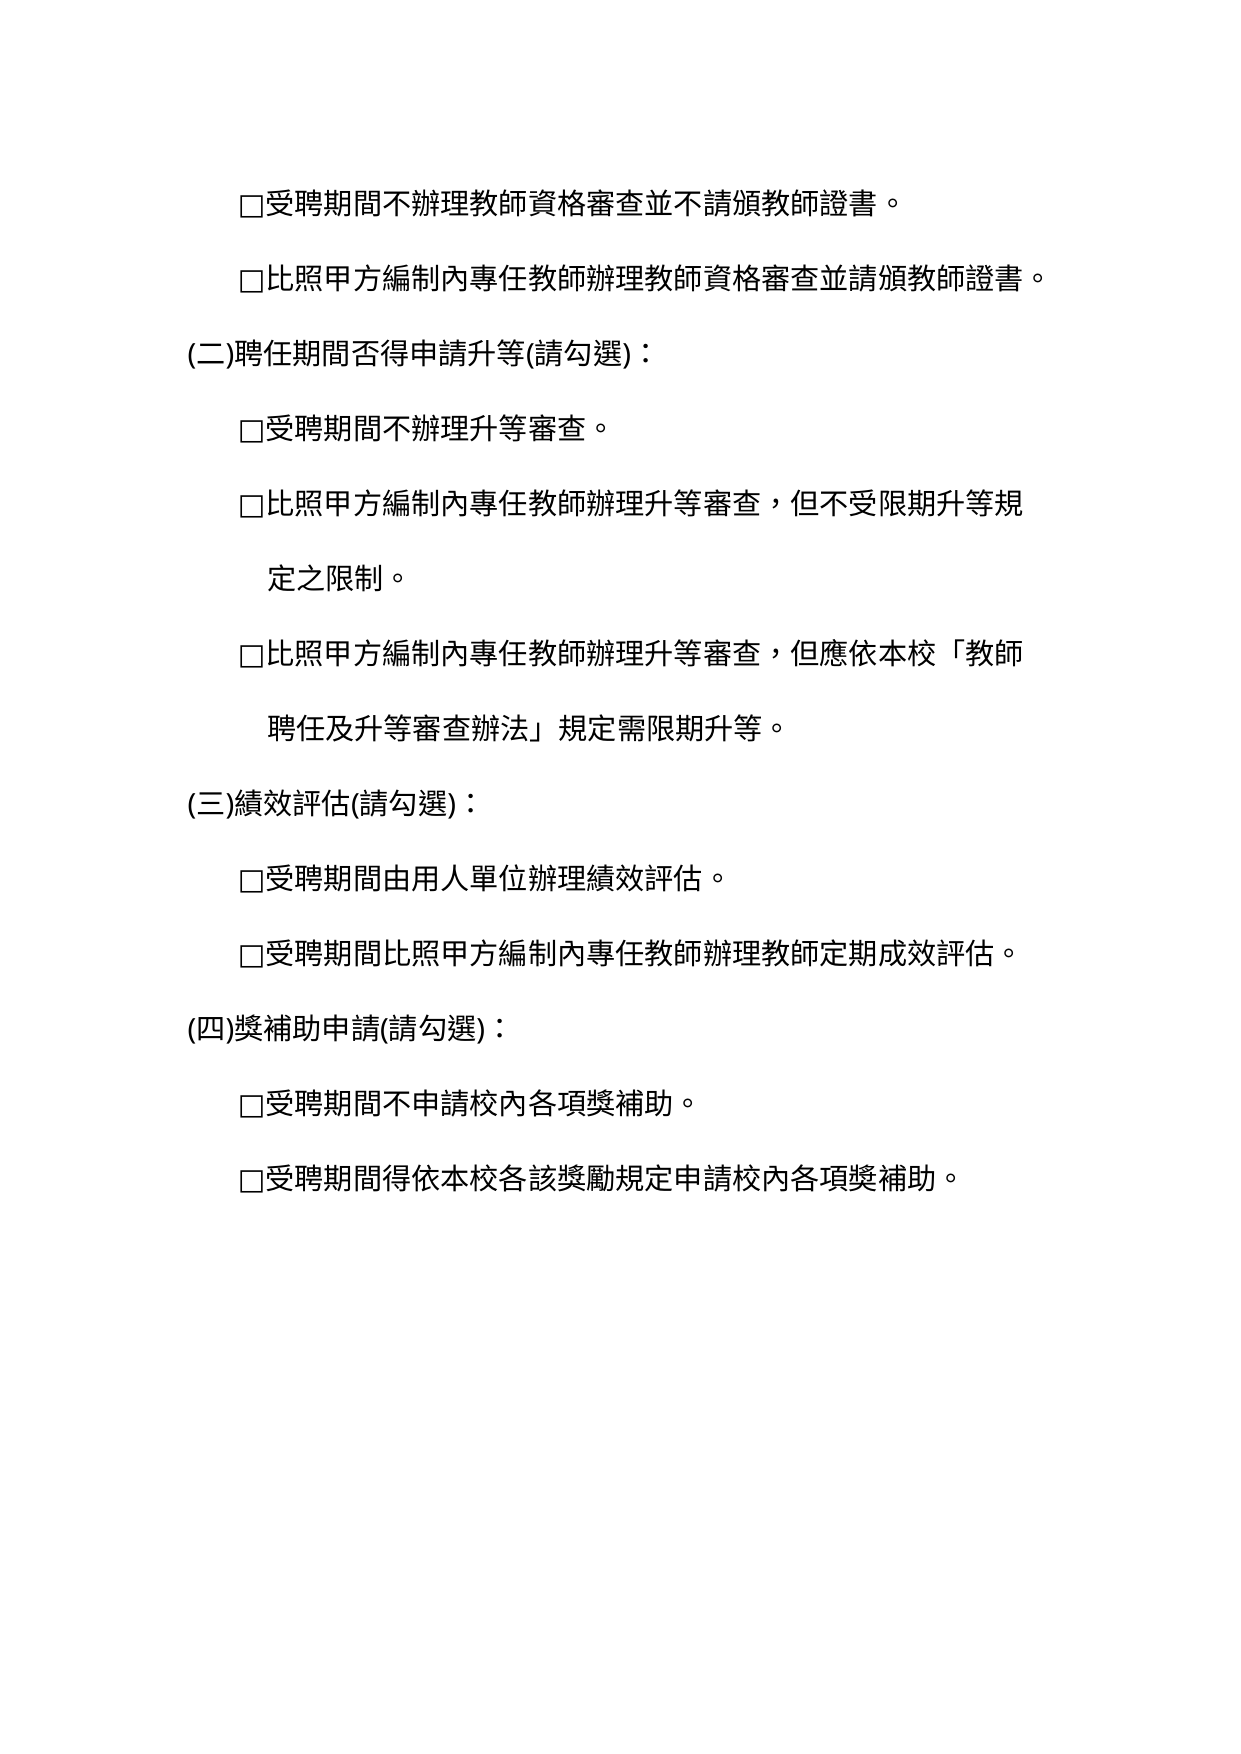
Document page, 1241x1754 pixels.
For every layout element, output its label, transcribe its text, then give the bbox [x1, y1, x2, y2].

text □受聘期間不辦理升等審查。 [238, 389, 1053, 464]
text □受聘期間不申請校內各項獎補助。 [238, 1064, 1053, 1139]
text □受聘期間比照甲方編制內專任教師辦理教師定期成效評估。 [238, 914, 1053, 989]
text □比照甲方編制內專任教師辦理教師資格審查並請頒教師證書。 [238, 239, 1053, 314]
text □比照甲方編制內專任教師辦理升等審查，但不受限期升等規定之限制。 [238, 464, 1053, 614]
text (四)獎補助申請(請勾選)： [187, 989, 1053, 1064]
text □受聘期間由用人單位辦理績效評估。 [238, 839, 1053, 914]
text (二)聘任期間否得申請升等(請勾選)： [187, 314, 1053, 389]
text (三)績效評估(請勾選)： [187, 764, 1053, 839]
text □受聘期間得依本校各該獎勵規定申請校內各項奬補助。 [238, 1139, 1053, 1214]
text □比照甲方編制內專任教師辦理升等審查，但應依本校「教師聘任及升等審查辦法」規定需限期升等。 [238, 614, 1053, 764]
text □受聘期間不辦理教師資格審查並不請頒教師證書。 [238, 164, 1053, 239]
